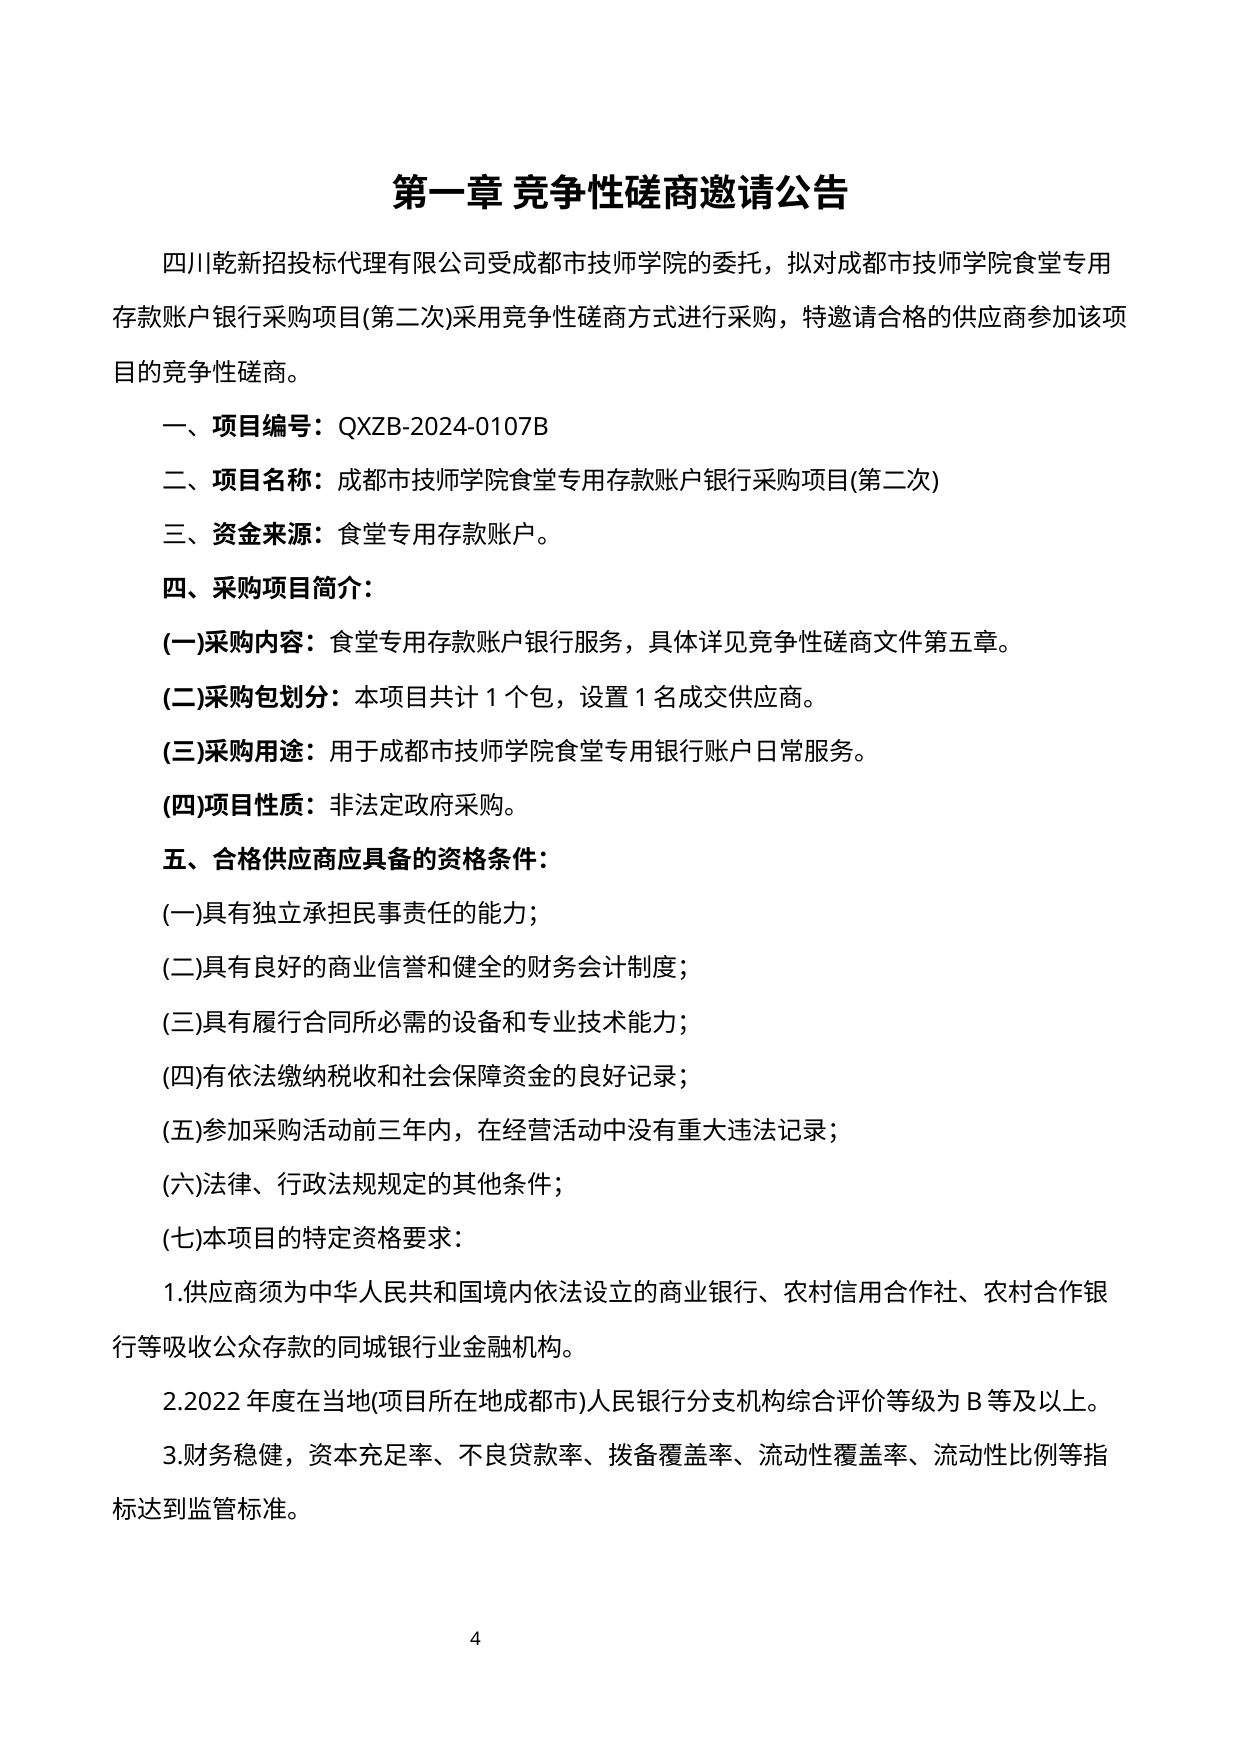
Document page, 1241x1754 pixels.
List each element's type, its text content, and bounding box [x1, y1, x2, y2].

list 采购项目简介： [112, 554, 1128, 608]
text (二)采购包划分：本项目共计1个包，设置1名成交供应商。 [112, 663, 1128, 717]
text 2.2022年度在当地(项目所在地成都市)人民银行分支机构综合评价等级为B等及以上。 [112, 1367, 1128, 1421]
text (六)法律、行政法规规定的其他条件； [112, 1150, 1128, 1204]
text (二)具有良好的商业信誉和健全的财务会计制度； [112, 933, 1128, 988]
text (七)本项目的特定资格要求： [112, 1204, 1128, 1258]
text (一)采购内容：食堂专用存款账户银行服务，具体详见竞争性磋商文件第五章。 [112, 608, 1128, 663]
text (一)具有独立承担民事责任的能力； [112, 879, 1128, 933]
text (四)项目性质：非法定政府采购。 [112, 771, 1128, 825]
text 竞争性磋商邀请公告 [112, 162, 1128, 217]
text 3.财务稳健，资本充足率、不良贷款率、拨备覆盖率、流动性覆盖率、流动性比例等指标达到监管标准。 [112, 1421, 1128, 1529]
text (五)参加采购活动前三年内，在经营活动中没有重大违法记录； [112, 1096, 1128, 1150]
list 项目编号：QXZB-2024-0107B [112, 392, 1128, 446]
text 四川乾新招投标代理有限公司受成都市技师学院的委托，拟对成都市技师学院食堂专用存款账户银行采购项目(第二次)采用竞争性磋商方式进行采购，特邀请合格的供应商参加该项目的竞争性磋商。 [112, 229, 1128, 392]
list 项目名称：成都市技师学院食堂专用存款账户银行采购项目(第二次) [112, 446, 1128, 500]
text (三)采购用途：用于成都市技师学院食堂专用银行账户日常服务。 [112, 717, 1128, 771]
list 合格供应商应具备的资格条件： [112, 825, 1128, 879]
list 资金来源：食堂专用存款账户。 [112, 500, 1128, 554]
text 1.供应商须为中华人民共和国境内依法设立的商业银行、农村信用合作社、农村合作银行等吸收公众存款的同城银行业金融机构。 [112, 1258, 1128, 1367]
text (四)有依法缴纳税收和社会保障资金的良好记录； [112, 1042, 1128, 1096]
text (三)具有履行合同所必需的设备和专业技术能力； [112, 988, 1128, 1042]
